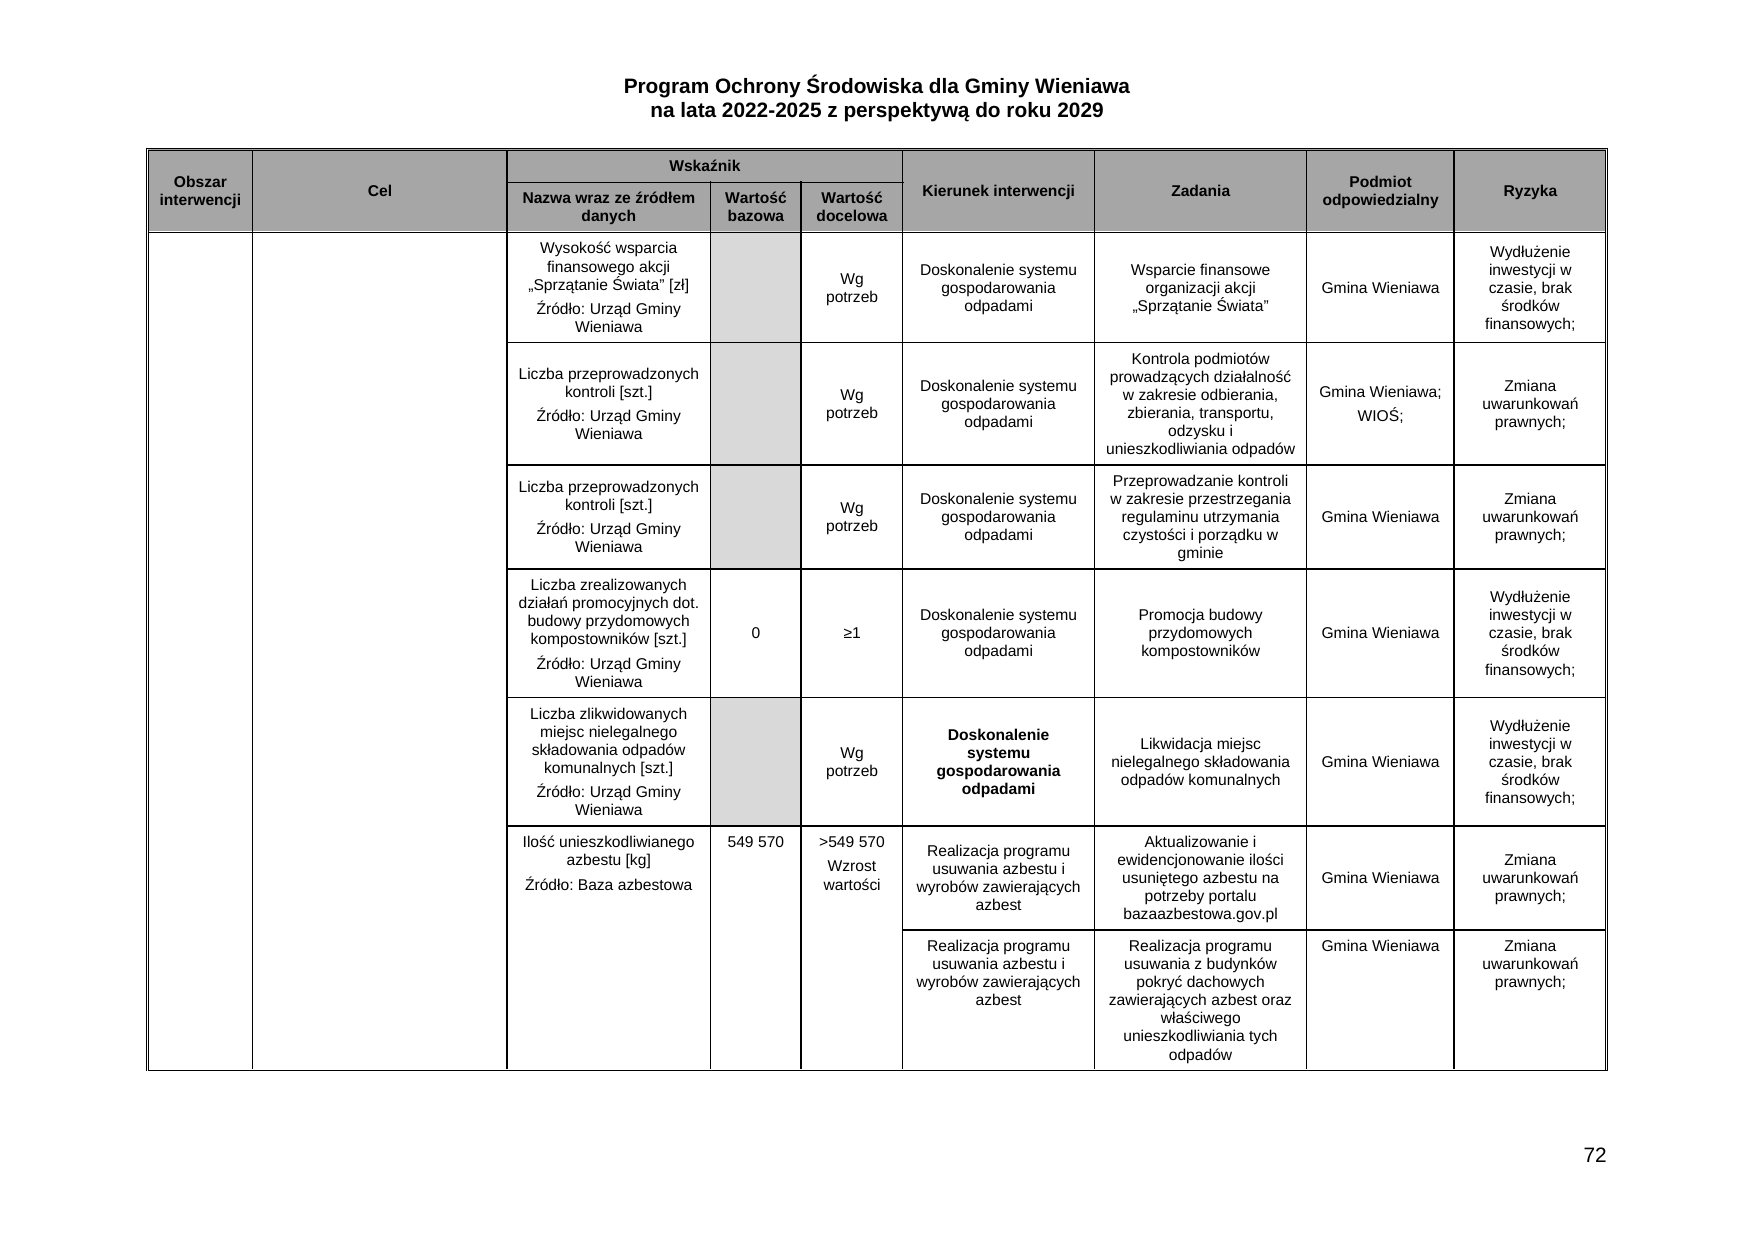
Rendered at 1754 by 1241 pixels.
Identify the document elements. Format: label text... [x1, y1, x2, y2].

table_cell Gmina Wieniawa [1307, 466, 1453, 568]
table_cell Gmina Wieniawa [1307, 827, 1453, 929]
table_cell 549 570 [711, 827, 800, 1069]
table_cell Wartość docelowa [802, 183, 902, 231]
table_cell Nazwa wraz ze źródłem danych [508, 183, 710, 231]
table_cell Przeprowadzanie kontroli w zakresie przestrzegania regulaminu utrzymania czystości i porządku w gminie [1095, 466, 1306, 568]
table_cell Promocja budowy przydomowych kompostowników [1095, 570, 1306, 697]
table_cell Gmina Wieniawa [1307, 931, 1453, 1069]
table_cell Zmiana uwarunkowań prawnych; [1455, 827, 1605, 929]
table_cell Liczba przeprowadzonych kontroli [szt.] Źródło: Urząd Gminy Wieniawa [508, 466, 710, 568]
table_cell Liczba zrealizowanych działań promocyjnych dot. budowy przydomowych kompostowników [szt.] Źródło: Urząd Gminy Wieniawa [508, 570, 710, 697]
table_cell [711, 466, 800, 568]
table_cell Wartość bazowa [711, 183, 800, 231]
table_header Kierunek interwencji [903, 151, 1094, 231]
table_cell Doskonalenie systemu gospodarowania odpadami [903, 466, 1094, 568]
table_cell Wg potrzeb [802, 233, 902, 342]
table_cell Doskonalenie systemu gospodarowania odpadami [903, 233, 1094, 342]
table_cell Wsparcie finansowe organizacji akcji „Sprzątanie Świata” [1095, 233, 1306, 342]
table_cell Realizacja programu usuwania azbestu i wyrobów zawierających azbest [903, 827, 1094, 929]
table_header Cel [253, 151, 506, 231]
table_header Zadania [1095, 151, 1306, 231]
table_cell Wg potrzeb [802, 466, 902, 568]
table_cell Wydłużenie inwestycji w czasie, brak środków finansowych; [1455, 570, 1605, 697]
table_cell Zmiana uwarunkowań prawnych; [1455, 466, 1605, 568]
table_cell Kontrola podmiotów prowadzących działalność w zakresie odbierania, zbierania, transportu, odzysku i unieszkodliwiania odpadów [1095, 343, 1306, 464]
table_header Wskaźnik [508, 151, 902, 181]
table_cell Wysokość wsparcia finansowego akcji „Sprzątanie Świata” [zł] Źródło: Urząd Gminy Wieniawa [508, 233, 710, 342]
table_cell Wydłużenie inwestycji w czasie, brak środków finansowych; [1455, 698, 1605, 825]
table_cell [711, 343, 800, 464]
table_cell [711, 698, 800, 825]
table_cell Gmina Wieniawa [1307, 233, 1453, 342]
table_cell Doskonalenie systemu gospodarowania odpadami [903, 570, 1094, 697]
table_cell Realizacja programu usuwania z budynków pokryć dachowych zawierających azbest oraz właściwego unieszkodliwiania tych odpadów [1095, 931, 1306, 1069]
table_cell Wydłużenie inwestycji w czasie, brak środków finansowych; [1455, 233, 1605, 342]
table_cell 0 [711, 570, 800, 697]
table_header Podmiot odpowiedzialny [1307, 151, 1453, 231]
table_cell Doskonalenie systemu gospodarowania odpadami [903, 343, 1094, 464]
table_cell Zmiana uwarunkowań prawnych; [1455, 343, 1605, 464]
table_cell Gmina Wieniawa [1307, 698, 1453, 825]
table_cell Zmiana uwarunkowań prawnych; [1455, 931, 1605, 1069]
table_cell Realizacja programu usuwania azbestu i wyrobów zawierających azbest [903, 931, 1094, 1069]
table_header Ryzyka [1455, 151, 1605, 231]
table_cell Wg potrzeb [802, 343, 902, 464]
table_cell Wg potrzeb [802, 698, 902, 825]
table_cell Aktualizowanie i ewidencjonowanie ilości usuniętego azbestu na potrzeby portalu bazaazbestowa.gov.pl [1095, 827, 1306, 929]
table_cell Likwidacja miejsc nielegalnego składowania odpadów komunalnych [1095, 698, 1306, 825]
table_cell Liczba zlikwidowanych miejsc nielegalnego składowania odpadów komunalnych [szt.] Źródło: Urząd Gminy Wieniawa [508, 698, 710, 825]
table_cell Doskonalenie systemu gospodarowania odpadami [903, 698, 1094, 825]
table_cell ≥1 [802, 570, 902, 697]
table_cell [711, 233, 800, 342]
table_cell Gmina Wieniawa; WIOŚ; [1307, 343, 1453, 464]
table_cell Liczba przeprowadzonych kontroli [szt.] Źródło: Urząd Gminy Wieniawa [508, 343, 710, 464]
table_cell Ilość unieszkodliwianego azbestu [kg] Źródło: Baza azbestowa [508, 827, 710, 1069]
table_cell Gmina Wieniawa [1307, 570, 1453, 697]
table_header Obszar interwencji [149, 151, 252, 231]
table_cell >549 570 Wzrost wartości [802, 827, 902, 1069]
